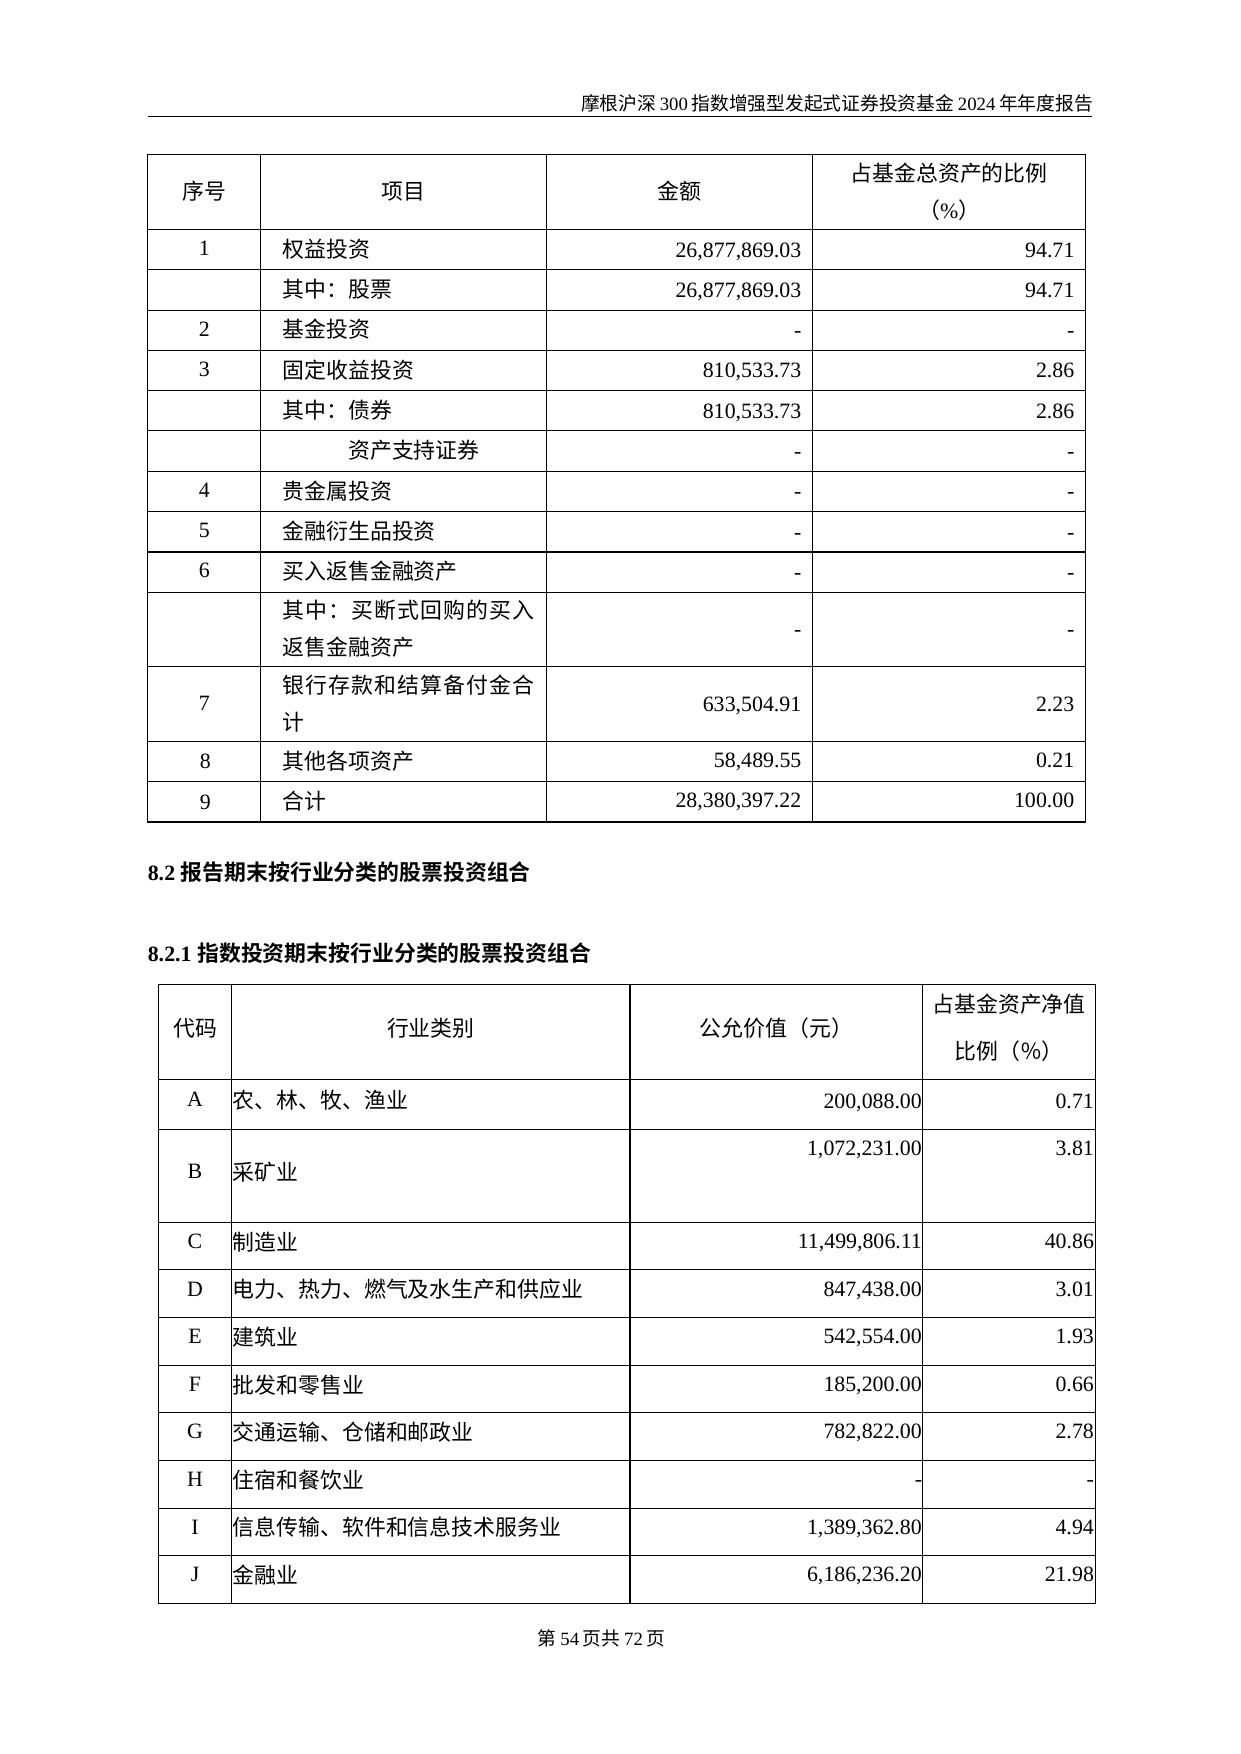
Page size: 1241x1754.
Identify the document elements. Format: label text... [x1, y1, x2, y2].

table_cell 9 [148, 782, 260, 821]
table_cell 7 [148, 667, 260, 741]
table_cell 810,533.73 [547, 351, 812, 390]
table_cell 782,822.00 [631, 1413, 922, 1460]
table_cell 1,072,231.00 [631, 1130, 922, 1222]
table_cell 2.86 [813, 391, 1085, 430]
table_cell 2.23 [813, 667, 1085, 741]
table_cell 847,438.00 [631, 1270, 922, 1317]
table_cell - [547, 431, 812, 471]
table_cell - [923, 1461, 1095, 1507]
table_cell 94.71 [813, 270, 1085, 309]
table_cell H [159, 1461, 231, 1507]
table_cell C [159, 1223, 231, 1269]
table_cell 采矿业 [232, 1130, 629, 1222]
table_cell 其中：股票 [261, 270, 546, 309]
table_cell D [159, 1270, 231, 1317]
table_cell 810,533.73 [547, 391, 812, 430]
table_cell 2.78 [923, 1413, 1095, 1460]
table_cell 6,186,236.20 [631, 1556, 922, 1603]
table_cell B [159, 1130, 231, 1222]
table_cell 3.81 [923, 1130, 1095, 1222]
table_cell 2.86 [813, 351, 1085, 390]
table_header 公允价值（元） [631, 985, 922, 1078]
table_header 代码 [159, 985, 231, 1078]
table_cell - [547, 593, 812, 666]
table_cell 其中：买断式回购的买入返售金融资产 [261, 593, 546, 666]
table_cell 0.21 [813, 742, 1085, 781]
table_cell I [159, 1509, 231, 1555]
table_header 序号 [148, 155, 260, 229]
table_cell 资产支持证券 [261, 431, 546, 471]
table_cell 5 [148, 512, 260, 551]
table_cell - [813, 431, 1085, 471]
table_cell 信息传输、软件和信息技术服务业 [232, 1509, 629, 1555]
table_cell 40.86 [923, 1223, 1095, 1269]
table_cell 0.66 [923, 1366, 1095, 1412]
table_cell 1.93 [923, 1318, 1095, 1364]
table_header 占基金资产净值比例（％） [923, 985, 1095, 1078]
table_cell 26,877,869.03 [547, 230, 812, 269]
table_cell 633,504.91 [547, 667, 812, 741]
table_cell 6 [148, 553, 260, 592]
table_cell 金融业 [232, 1556, 629, 1603]
table_cell - [813, 593, 1085, 666]
table_cell 固定收益投资 [261, 351, 546, 390]
table_cell 农、林、牧、渔业 [232, 1080, 629, 1129]
table_cell E [159, 1318, 231, 1364]
table_cell 58,489.55 [547, 742, 812, 781]
table_cell 11,499,806.11 [631, 1223, 922, 1269]
table_cell 批发和零售业 [232, 1366, 629, 1412]
table_cell 1,389,362.80 [631, 1509, 922, 1555]
table_cell F [159, 1366, 231, 1412]
table_cell 200,088.00 [631, 1080, 922, 1129]
table_cell 电力、热力、燃气及水生产和供应业 [232, 1270, 629, 1317]
table_cell 542,554.00 [631, 1318, 922, 1364]
table_cell 住宿和餐饮业 [232, 1461, 629, 1507]
table_cell 权益投资 [261, 230, 546, 269]
table_cell - [813, 553, 1085, 592]
table_header 行业类别 [232, 985, 629, 1078]
table_cell 4.94 [923, 1509, 1095, 1555]
table_header 占基金总资产的比例（%） [813, 155, 1085, 229]
table_cell 1 [148, 230, 260, 269]
table_cell J [159, 1556, 231, 1603]
table_cell 合计 [261, 782, 546, 821]
table_cell 贵金属投资 [261, 472, 546, 511]
table_cell [148, 391, 260, 430]
table_cell 21.98 [923, 1556, 1095, 1603]
table_cell 其中：债券 [261, 391, 546, 430]
table_cell - [547, 553, 812, 592]
table_header 金额 [547, 155, 812, 229]
table_cell - [813, 472, 1085, 511]
table_cell 2 [148, 311, 260, 350]
table_cell 0.71 [923, 1080, 1095, 1129]
table_cell 185,200.00 [631, 1366, 922, 1412]
table_cell - [631, 1461, 922, 1507]
table_cell 制造业 [232, 1223, 629, 1269]
table_cell 3.01 [923, 1270, 1095, 1317]
table_cell [148, 270, 260, 309]
table_cell [148, 431, 260, 471]
table_cell 4 [148, 472, 260, 511]
table_cell G [159, 1413, 231, 1460]
table_cell 建筑业 [232, 1318, 629, 1364]
table_cell 其他各项资产 [261, 742, 546, 781]
table_cell - [547, 472, 812, 511]
table_cell 3 [148, 351, 260, 390]
table_cell [148, 593, 260, 666]
text 8.2.1 指数投资期末按行业分类的股票投资组合 [148, 936, 1092, 968]
subtitle 8.2 报告期末按行业分类的股票投资组合 [148, 855, 1092, 887]
table_cell 金融衍生品投资 [261, 512, 546, 551]
table_cell A [159, 1080, 231, 1129]
table_cell 28,380,397.22 [547, 782, 812, 821]
table_cell 银行存款和结算备付金合计 [261, 667, 546, 741]
table_cell - [813, 512, 1085, 551]
table_cell 交通运输、仓储和邮政业 [232, 1413, 629, 1460]
table_cell 94.71 [813, 230, 1085, 269]
table_cell - [813, 311, 1085, 350]
table_header 项目 [261, 155, 546, 229]
table_cell 100.00 [813, 782, 1085, 821]
table_cell - [547, 311, 812, 350]
table_cell - [547, 512, 812, 551]
table_cell 8 [148, 742, 260, 781]
table_cell 买入返售金融资产 [261, 553, 546, 592]
table_cell 基金投资 [261, 311, 546, 350]
table_cell 26,877,869.03 [547, 270, 812, 309]
